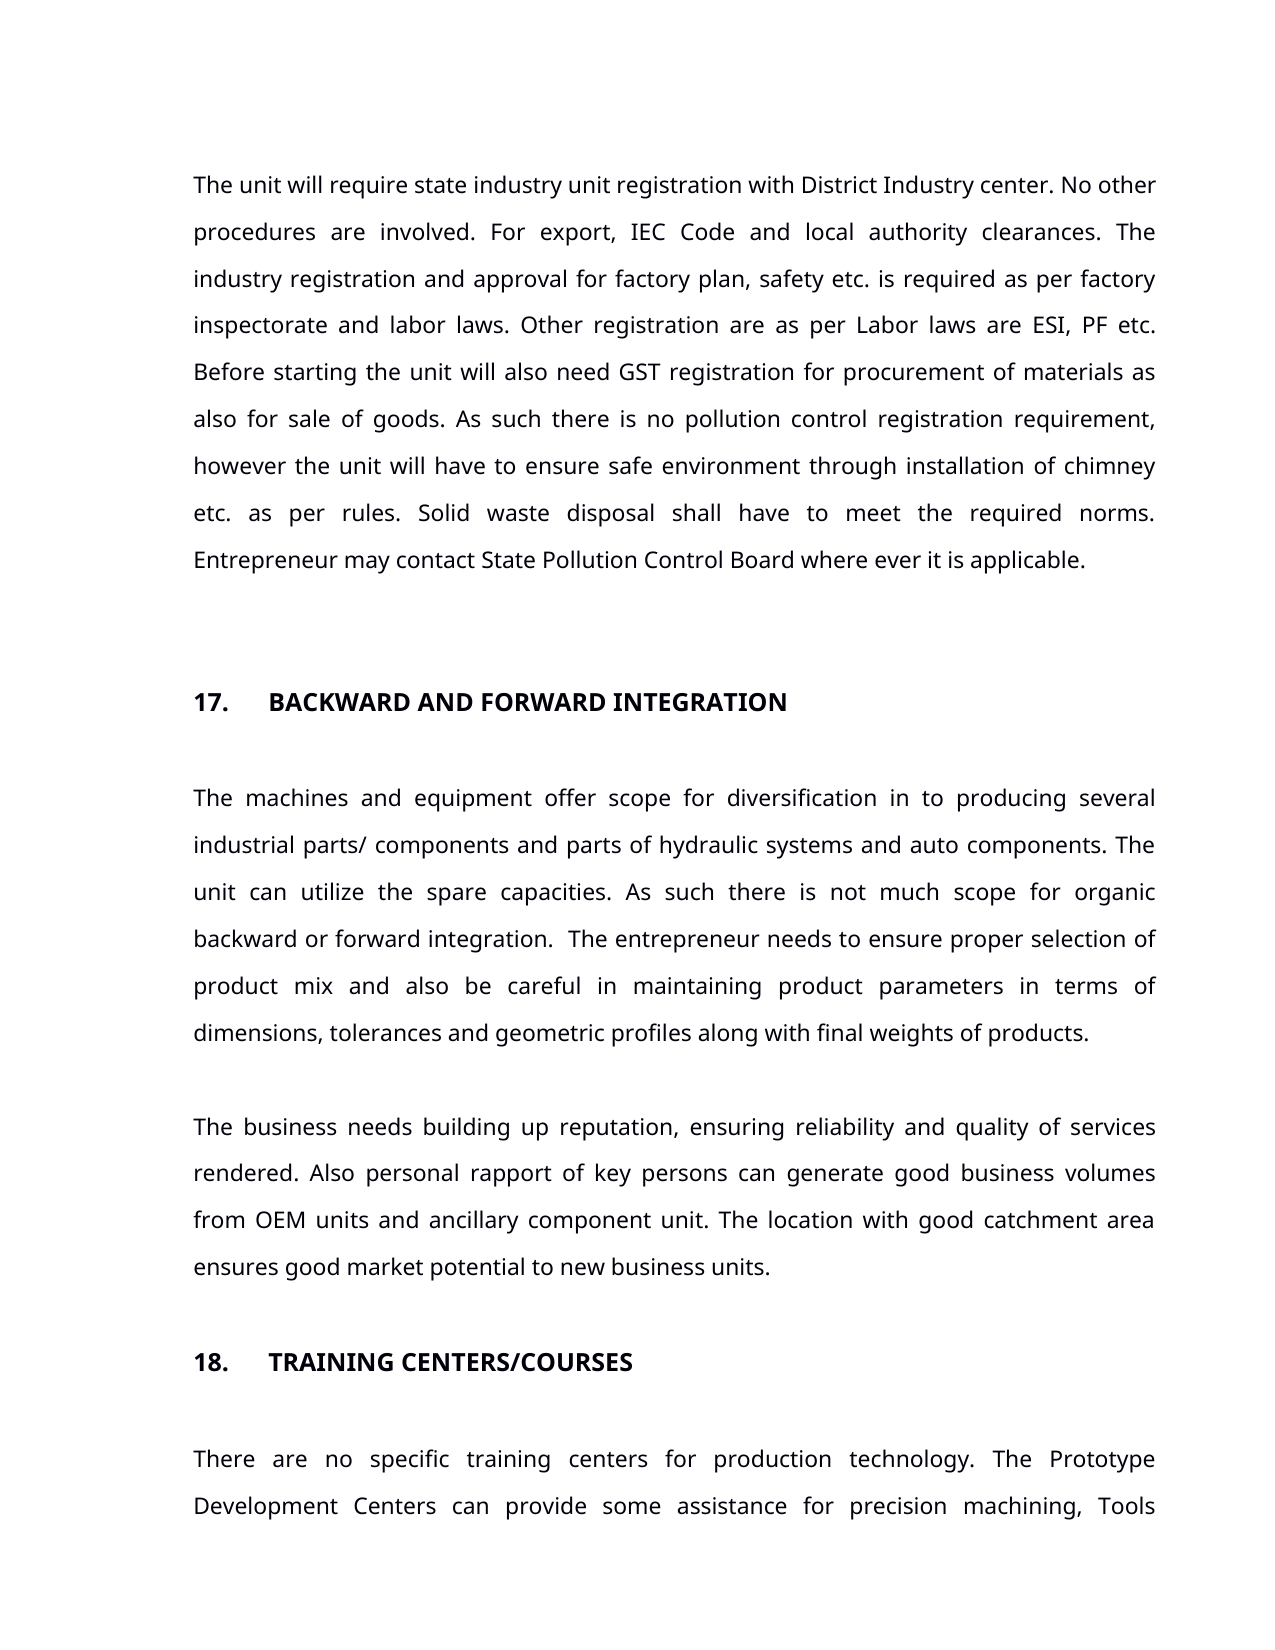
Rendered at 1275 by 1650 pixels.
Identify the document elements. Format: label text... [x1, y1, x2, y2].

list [193, 1443, 1157, 1521]
list The business needs building up reputation, ensuring reliability and quality of services rendered. Also personal rapport of key persons can generate good business volumes from OEM units and ancillary component unit. The location with good catchment area ensures good market potential to new business units. [193, 1110, 1157, 1282]
text The unit will require state industry unit registration with District Industry center. No other procedures are involved. For export, IEC Code and local authority clearances. The industry registration and approval for factory plan, safety etc. is required as per factory inspectorate and labor laws. Other registration are as per Labor laws are ESI, PF etc. Before starting the unit will also need GST registration for procurement of materials as also for sale of goods. As such there is no pollution control registration requirement, however the unit will have to ensure safe environment through installation of chimney etc. as per rules. Solid waste disposal shall have to meet the required norms. Entrepreneur may contact State Pollution Control Board where ever it is applicable. [193, 169, 1157, 575]
list 17. BACKWARD AND FORWARD INTEGRATION [193, 684, 1157, 718]
list The machines and equipment offer scope for diversification in to producing several industrial parts/ components and parts of hydraulic systems and auto components. The unit can utilize the spare capacities. As such there is not much scope for organic backward or forward integration. The entrepreneur needs to ensure proper selection of product mix and also be careful in maintaining product parameters in terms of dimensions, tolerances and geometric profiles along with final weights of products. [193, 782, 1157, 1048]
list 18. TRAINING CENTERS/COURSES [193, 1345, 1157, 1379]
